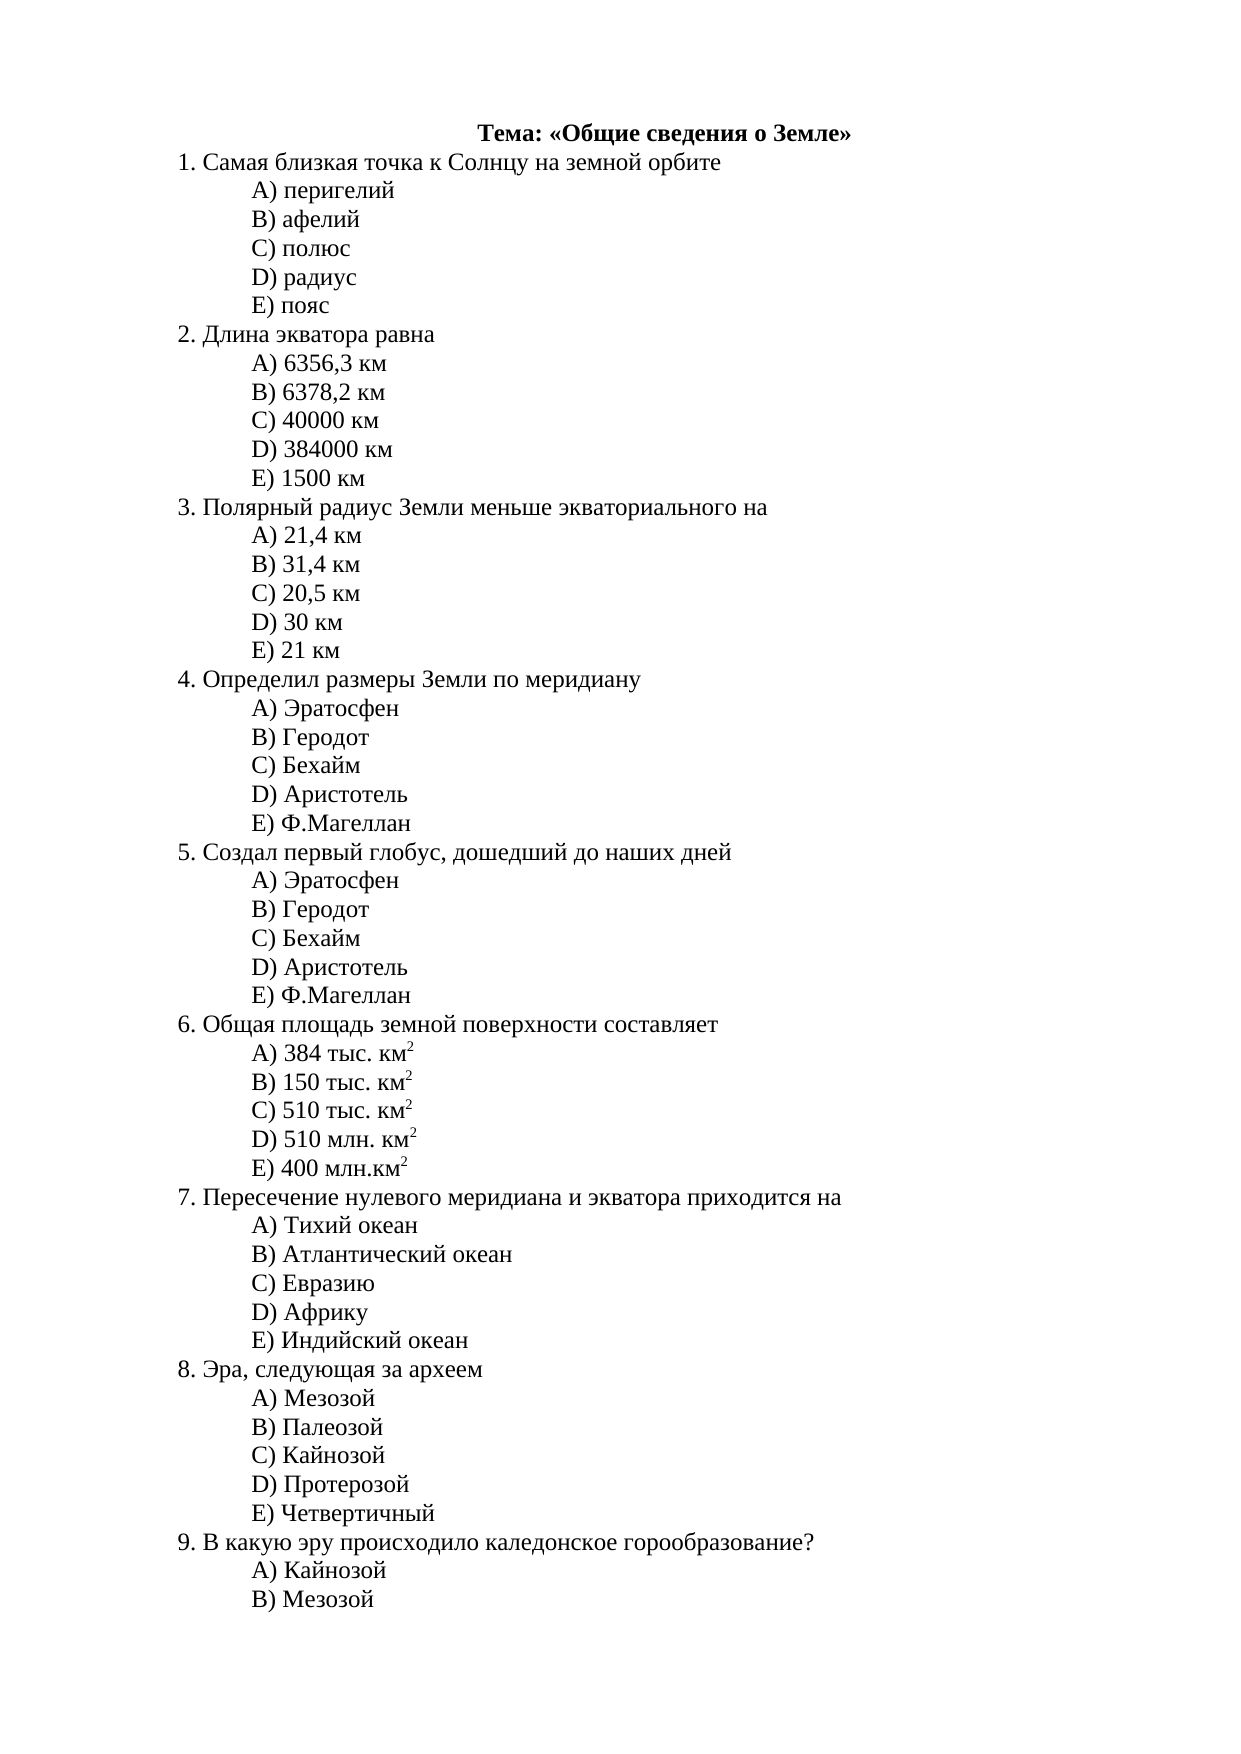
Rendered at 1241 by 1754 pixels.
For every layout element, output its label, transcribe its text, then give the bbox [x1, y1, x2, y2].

text С) Евразию [177, 1268, 1152, 1297]
text А) 21,4 км [177, 521, 1152, 549]
text А) Кайнозой [177, 1556, 1152, 1584]
text D) радиус [177, 262, 1152, 291]
text В) 6378,2 км [177, 377, 1152, 406]
text Е) Ф.Магеллан [177, 981, 1152, 1009]
text В) Палеозой [177, 1412, 1152, 1441]
text А) перигелий [177, 176, 1152, 204]
text В) Атлантический океан [177, 1239, 1152, 1268]
text С) полюс [177, 233, 1152, 262]
text 1. Самая близкая точка к Солнцу на земной орбите [177, 147, 1152, 176]
text А) Тихий океан [177, 1211, 1152, 1239]
text С) Бехайм [177, 751, 1152, 779]
text D) Протерозой [177, 1469, 1152, 1498]
text А) 6356,3 км [177, 348, 1152, 377]
text В) 31,4 км [177, 549, 1152, 578]
text С) Кайнозой [177, 1441, 1152, 1469]
text 6. Общая площадь земной поверхности составляет [177, 1009, 1152, 1038]
text D) 510 млн. км2 [177, 1124, 1152, 1153]
text 2. Длина экватора равна [177, 319, 1152, 348]
text Е) 1500 км [177, 463, 1152, 492]
text С) 510 тыс. км2 [177, 1096, 1152, 1124]
text А) Эратосфен [177, 866, 1152, 894]
text В) 150 тыс. км2 [177, 1067, 1152, 1096]
text Е) Индийский океан [177, 1326, 1152, 1354]
text 7. Пересечение нулевого меридиана и экватора приходится на [177, 1182, 1152, 1211]
text А) Мезозой [177, 1383, 1152, 1412]
text Е) 400 млн.км2 [177, 1153, 1152, 1182]
text В) Геродот [177, 722, 1152, 751]
text С) 20,5 км [177, 578, 1152, 607]
text Е) Ф.Магеллан [177, 808, 1152, 837]
text 8. Эра, следующая за археем [177, 1354, 1152, 1383]
text В) афелий [177, 204, 1152, 233]
text Тема: «Общие сведения о Земле» [177, 118, 1152, 147]
text В) Мезозой [177, 1584, 1152, 1613]
text D) 30 км [177, 607, 1152, 636]
text Е) Четвертичный [177, 1498, 1152, 1527]
text В) Геродот [177, 894, 1152, 923]
text D) 384000 км [177, 434, 1152, 463]
text 3. Полярный радиус Земли меньше экваториального на [177, 492, 1152, 521]
text Е) 21 км [177, 636, 1152, 664]
text А) Эратосфен [177, 693, 1152, 722]
text С) Бехайм [177, 923, 1152, 952]
text 4. Определил размеры Земли по меридиану [177, 664, 1152, 693]
text D) Африку [177, 1297, 1152, 1326]
text 5. Создал первый глобус, дошедший до наших дней [177, 837, 1152, 866]
text А) 384 тыс. км2 [177, 1038, 1152, 1067]
text Е) пояс [177, 291, 1152, 319]
text 9. В какую эру происходило каледонское горообразование? [177, 1527, 1152, 1556]
text D) Аристотель [177, 952, 1152, 981]
text С) 40000 км [177, 406, 1152, 434]
text D) Аристотель [177, 779, 1152, 808]
